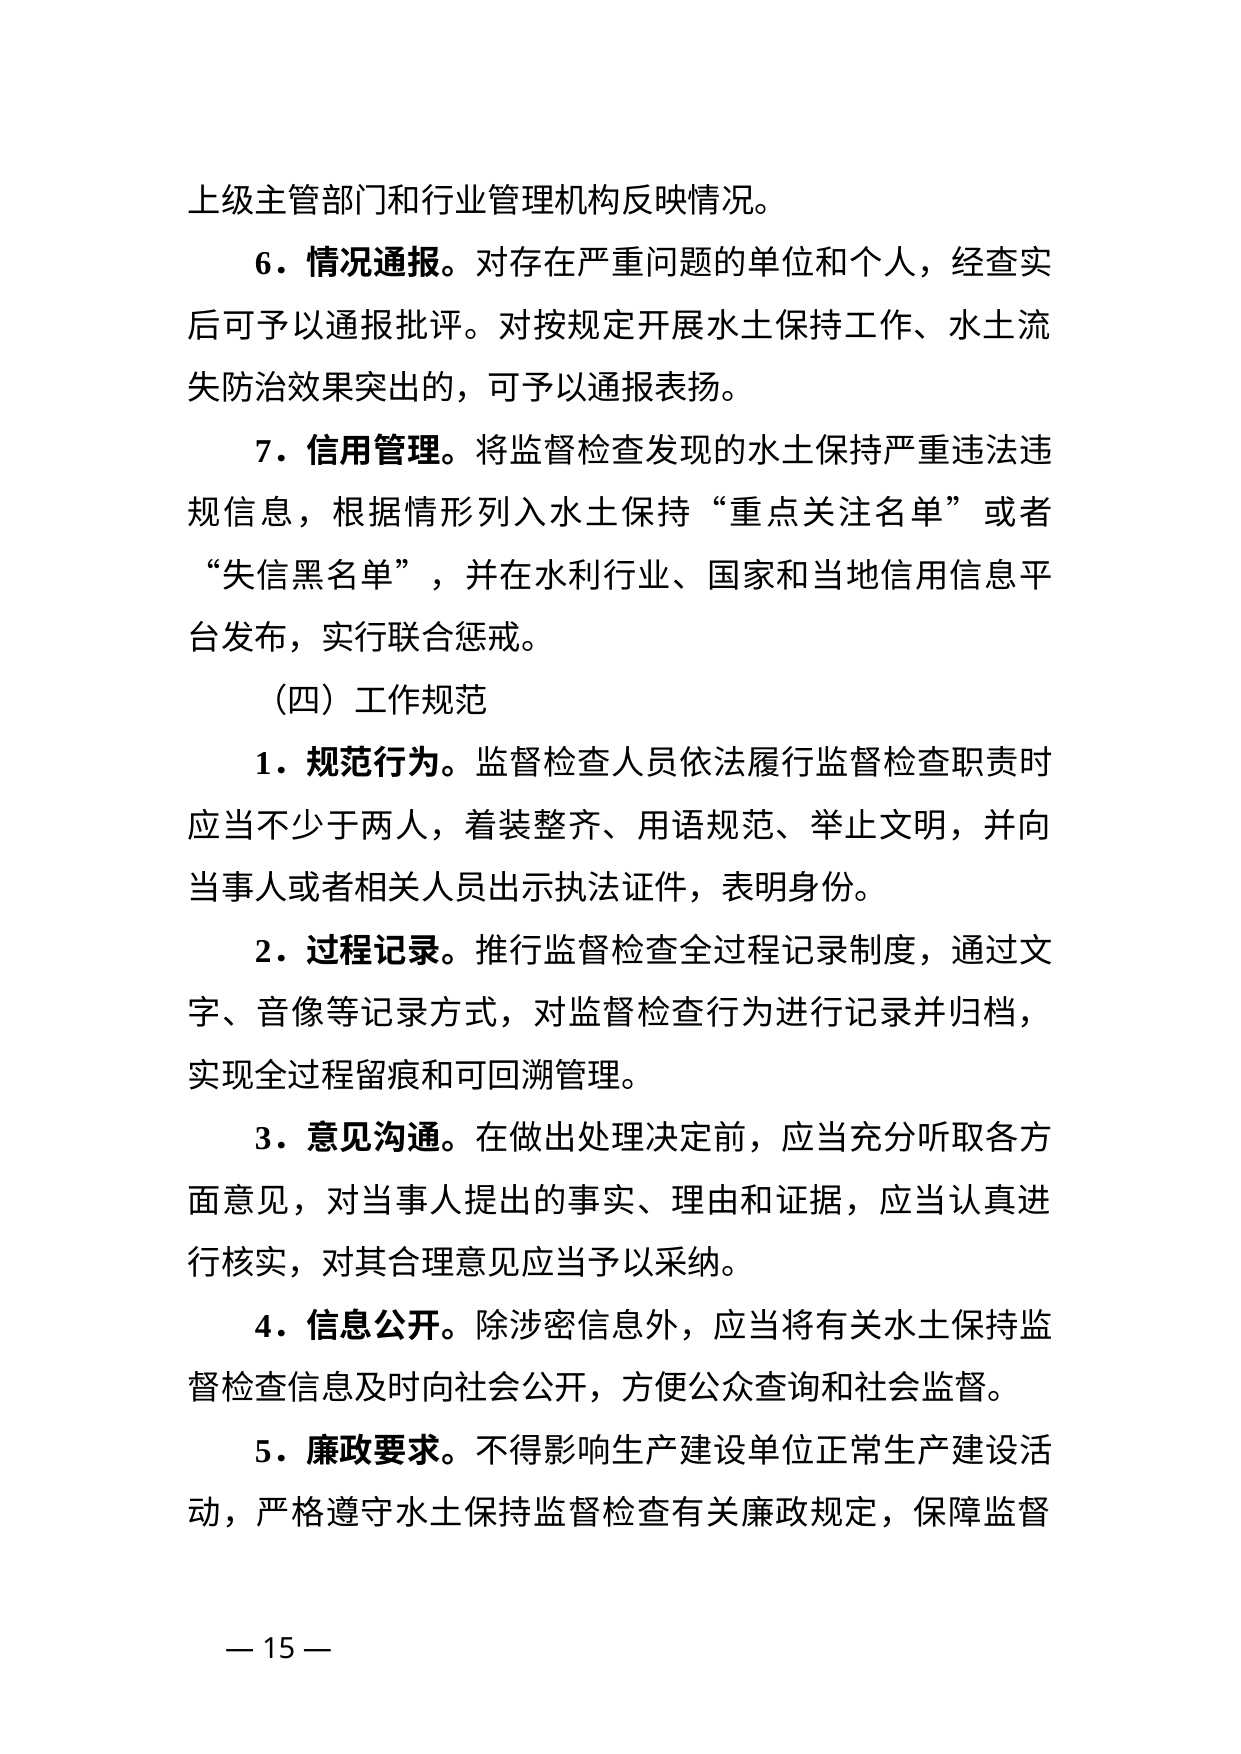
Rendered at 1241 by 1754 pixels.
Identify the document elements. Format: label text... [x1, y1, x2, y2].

text 2．过程记录。推行监督检查全过程记录制度，通过文字、音像等记录方式，对监督检查行为进行记录并归档，实现全过程留痕和可回溯管理。 [187, 912, 1053, 1099]
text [187, 162, 1053, 224]
text 6．情况通报。对存在严重问题的单位和个人，经查实后可予以通报批评。对按规定开展水土保持工作、水土流失防治效果突出的，可予以通报表扬。 [187, 224, 1053, 412]
text 4．信息公开。除涉密信息外，应当将有关水土保持监督检查信息及时向社会公开，方便公众查询和社会监督。 [187, 1287, 1053, 1412]
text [187, 1412, 1053, 1537]
text （四）工作规范 [187, 662, 1053, 724]
text 1．规范行为。监督检查人员依法履行监督检查职责时应当不少于两人，着装整齐、用语规范、举止文明，并向当事人或者相关人员出示执法证件，表明身份。 [187, 724, 1053, 912]
text 7．信用管理。将监督检查发现的水土保持严重违法违规信息，根据情形列入水土保持“重点关注名单”或者“失信黑名单”，并在水利行业、国家和当地信用信息平台发布，实行联合惩戒。 [187, 412, 1053, 662]
text 3．意见沟通。在做出处理决定前，应当充分听取各方面意见，对当事人提出的事实、理由和证据，应当认真进行核实，对其合理意见应当予以采纳。 [187, 1099, 1053, 1287]
